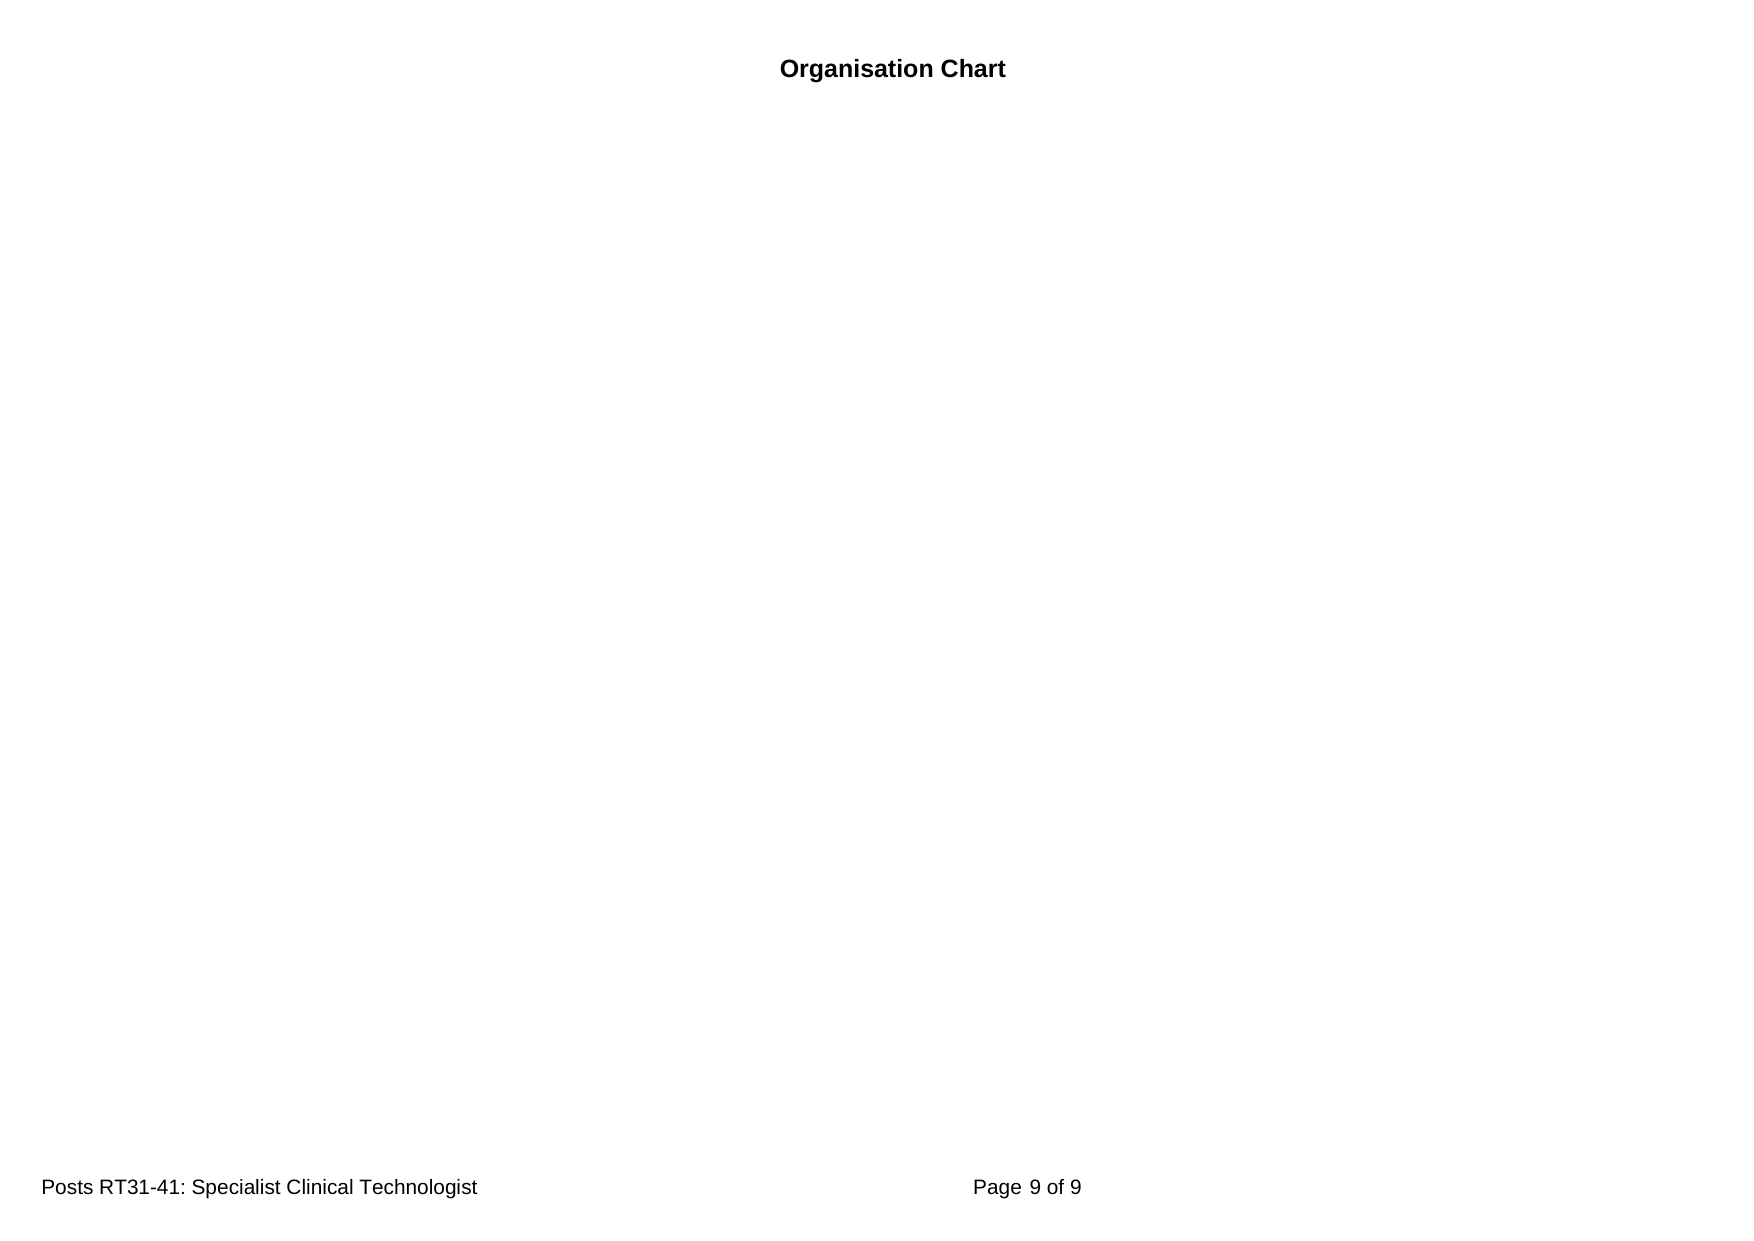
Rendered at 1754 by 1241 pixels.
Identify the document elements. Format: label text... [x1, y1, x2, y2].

text Organisation Chart [35, 53, 1722, 82]
